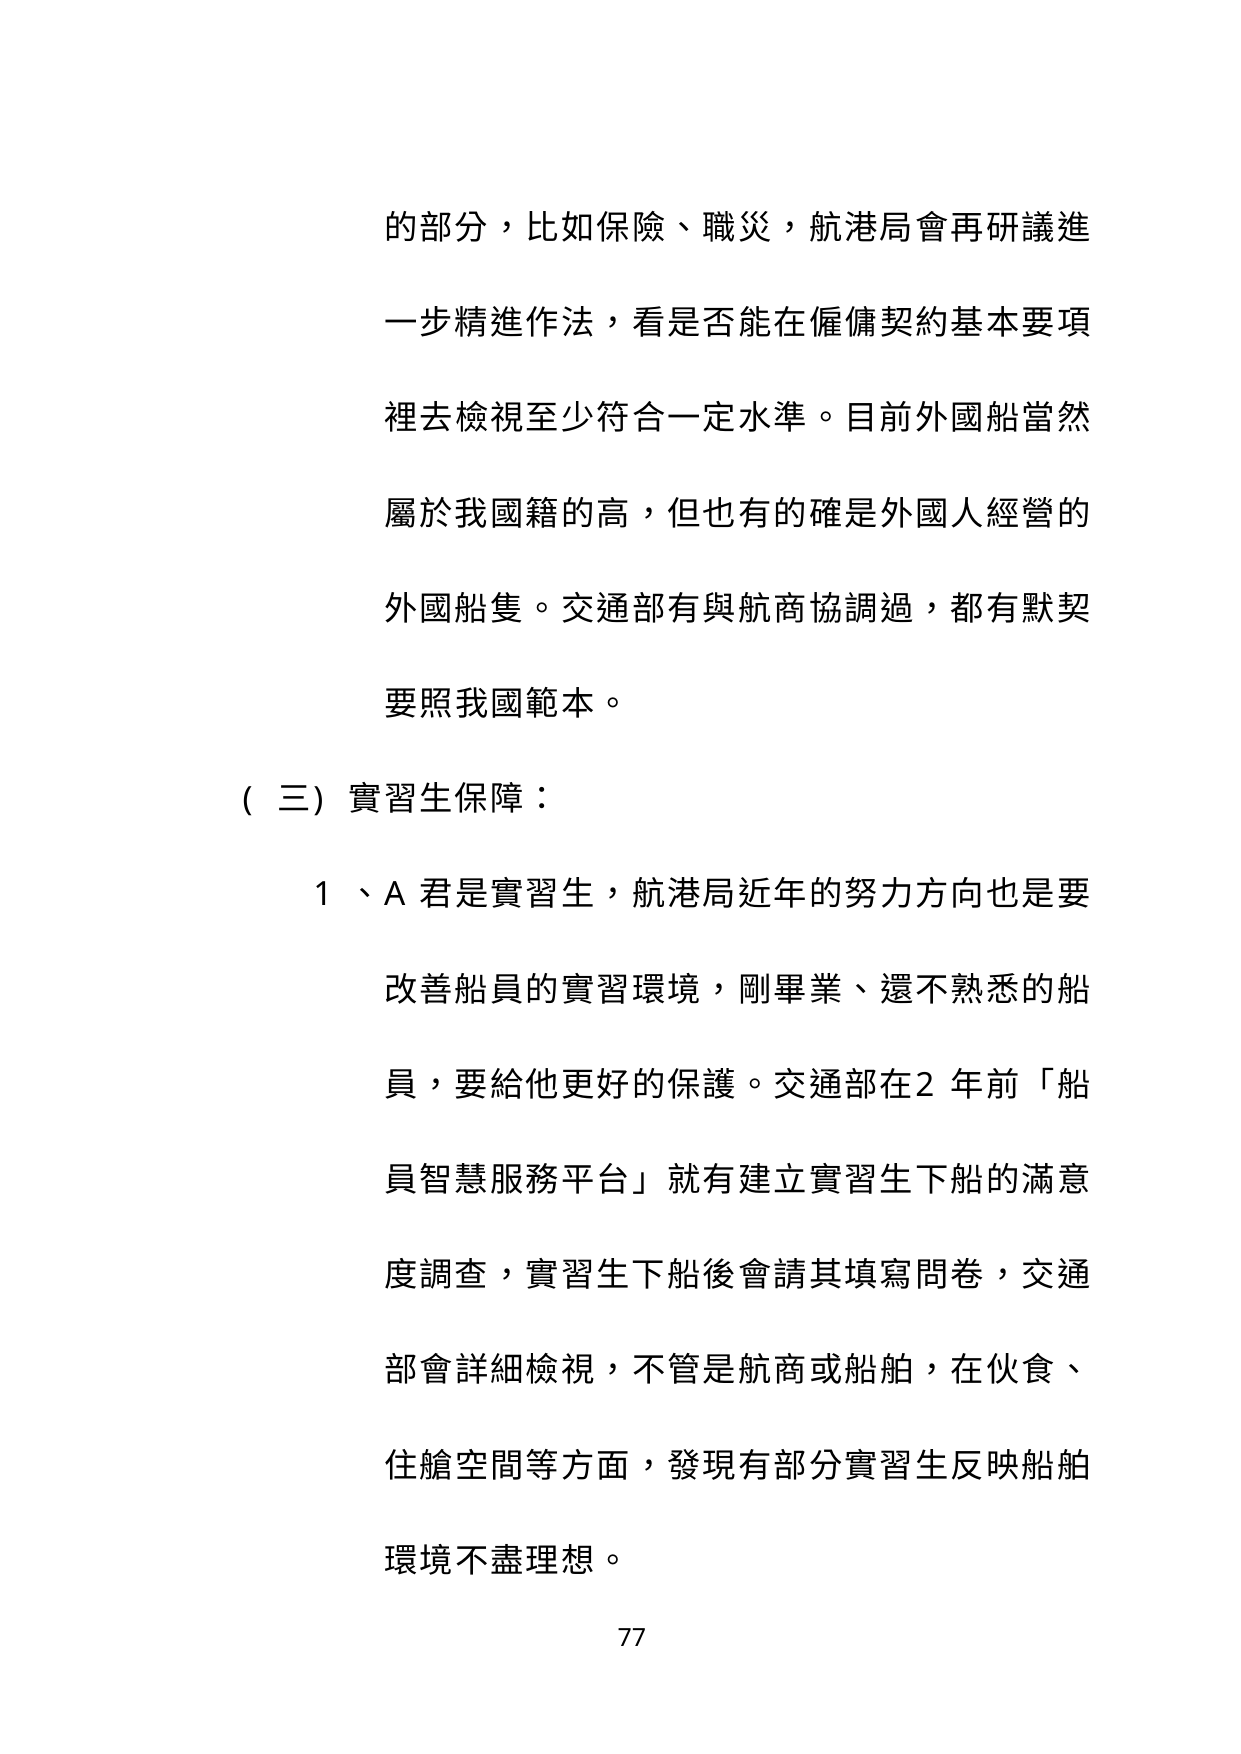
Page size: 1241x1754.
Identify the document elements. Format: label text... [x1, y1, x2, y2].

subtitle 因為的確有一定的量，目前船員跟實習生的契約都是備查，但對於跟船員重要權益相關的部分，比如保險、職災，航港局會再研議進一步精進作法，看是否能在僱傭契約基本要項裡去檢視至少符合一定水準。目前外國船當然屬於我國籍的高，但也有的確是外國人經營的外國船隻。交通部有與航商協調過，都有默契要照我國範本。 [349, 177, 1092, 748]
subtitle 實習生保障： [242, 748, 1092, 844]
subtitle A君是實習生，航港局近年的努力方向也是要改善船員的實習環境，剛畢業、還不熟悉的船員，要給他更好的保護。交通部在2年前「船員智慧服務平台」就有建立實習生下船的滿意度調查，實習生下船後會請其填寫問卷，交通部會詳細檢視，不管是航商或船舶，在伙食、住艙空間等方面，發現有部分實習生反映船舶環境不盡理想。 [296, 844, 1092, 1605]
